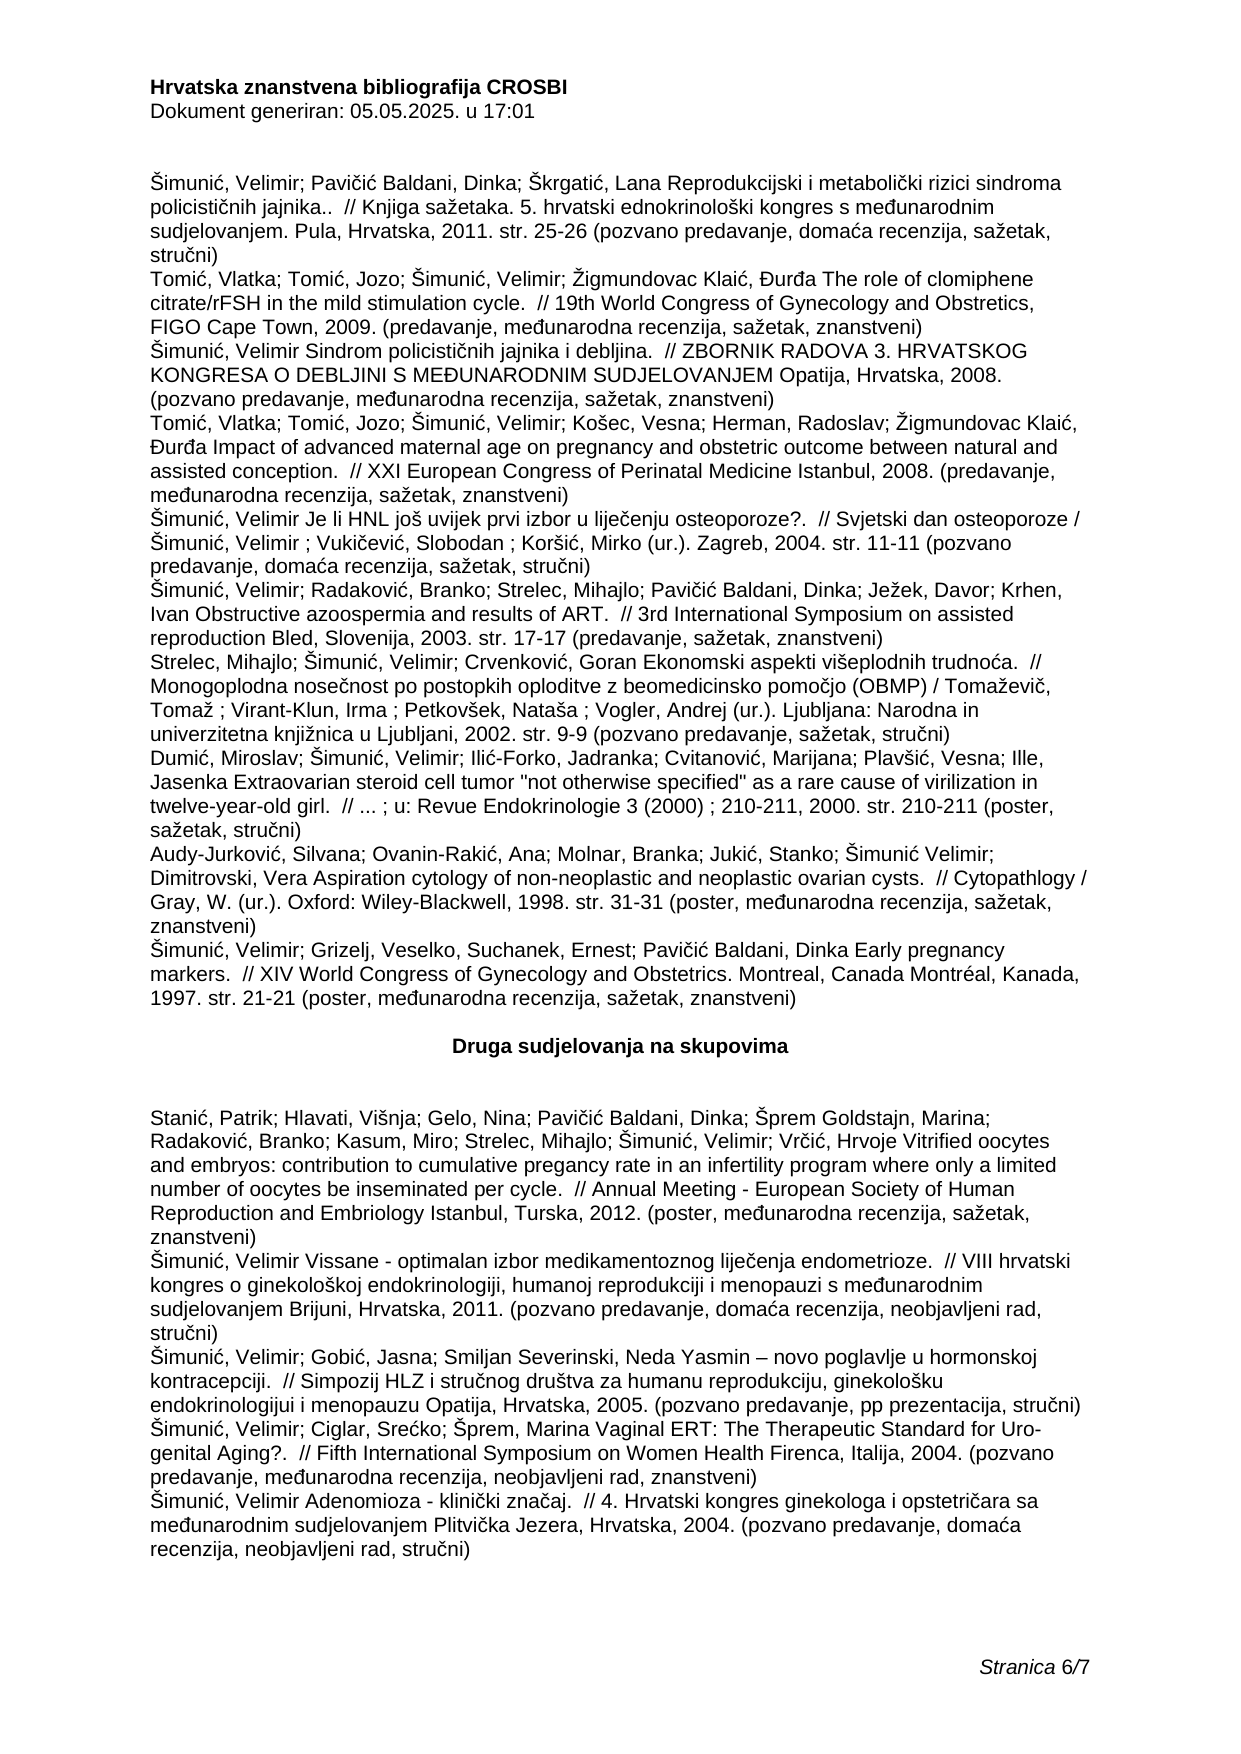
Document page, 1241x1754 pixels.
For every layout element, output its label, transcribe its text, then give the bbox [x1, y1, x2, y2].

text Audy-Jurković, Silvana; Ovanin-Rakić, Ana; Molnar, Branka; Jukić, Stanko; Šimunić Velimir; Dimitrovski, Vera [150, 842, 1090, 938]
text Šimunić, Velimir [150, 339, 1090, 411]
text Šimunić, Velimir; Ciglar, Srećko; Šprem, Marina [150, 1417, 1090, 1489]
text Tomić, Vlatka; Tomić, Jozo; Šimunić, Velimir; Košec, Vesna; Herman, Radoslav; Žigmundovac Klaić, Đurđa [150, 411, 1090, 506]
text Šimunić, Velimir; Radaković, Branko; Strelec, Mihajlo; Pavičić Baldani, Dinka; Ježek, Davor; Krhen, Ivan [150, 578, 1090, 650]
text Dumić, Miroslav; Šimunić, Velimir; Ilić-Forko, Jadranka; Cvitanović, Marijana; Plavšić, Vesna; Ille, Jasenka [150, 746, 1090, 842]
subtitle Druga sudjelovanja na skupovima [150, 1033, 1090, 1057]
text Tomić, Vlatka; Tomić, Jozo; Šimunić, Velimir; Žigmundovac Klaić, Đurđa [150, 267, 1090, 339]
text Šimunić, Velimir [150, 506, 1090, 578]
text Šimunić, Velimir; Grizelj, Veselko, Suchanek, Ernest; Pavičić Baldani, Dinka [150, 938, 1090, 1009]
text Šimunić, Velimir [150, 1249, 1090, 1345]
text Stanić, Patrik; Hlavati, Višnja; Gelo, Nina; Pavičić Baldani, Dinka; Šprem Goldstajn, Marina; Radaković, Branko; Kasum, Miro; Strelec, Mihajlo; Šimunić, Velimir; Vrčić, Hrvoje [150, 1105, 1090, 1249]
text Šimunić, Velimir; Pavičić Baldani, Dinka; Škrgatić, Lana [150, 171, 1090, 267]
text Šimunić, Velimir; Gobić, Jasna; Smiljan Severinski, Neda [150, 1345, 1090, 1417]
text Šimunić, Velimir [150, 1489, 1090, 1561]
text Strelec, Mihajlo; Šimunić, Velimir; Crvenković, Goran [150, 650, 1090, 746]
